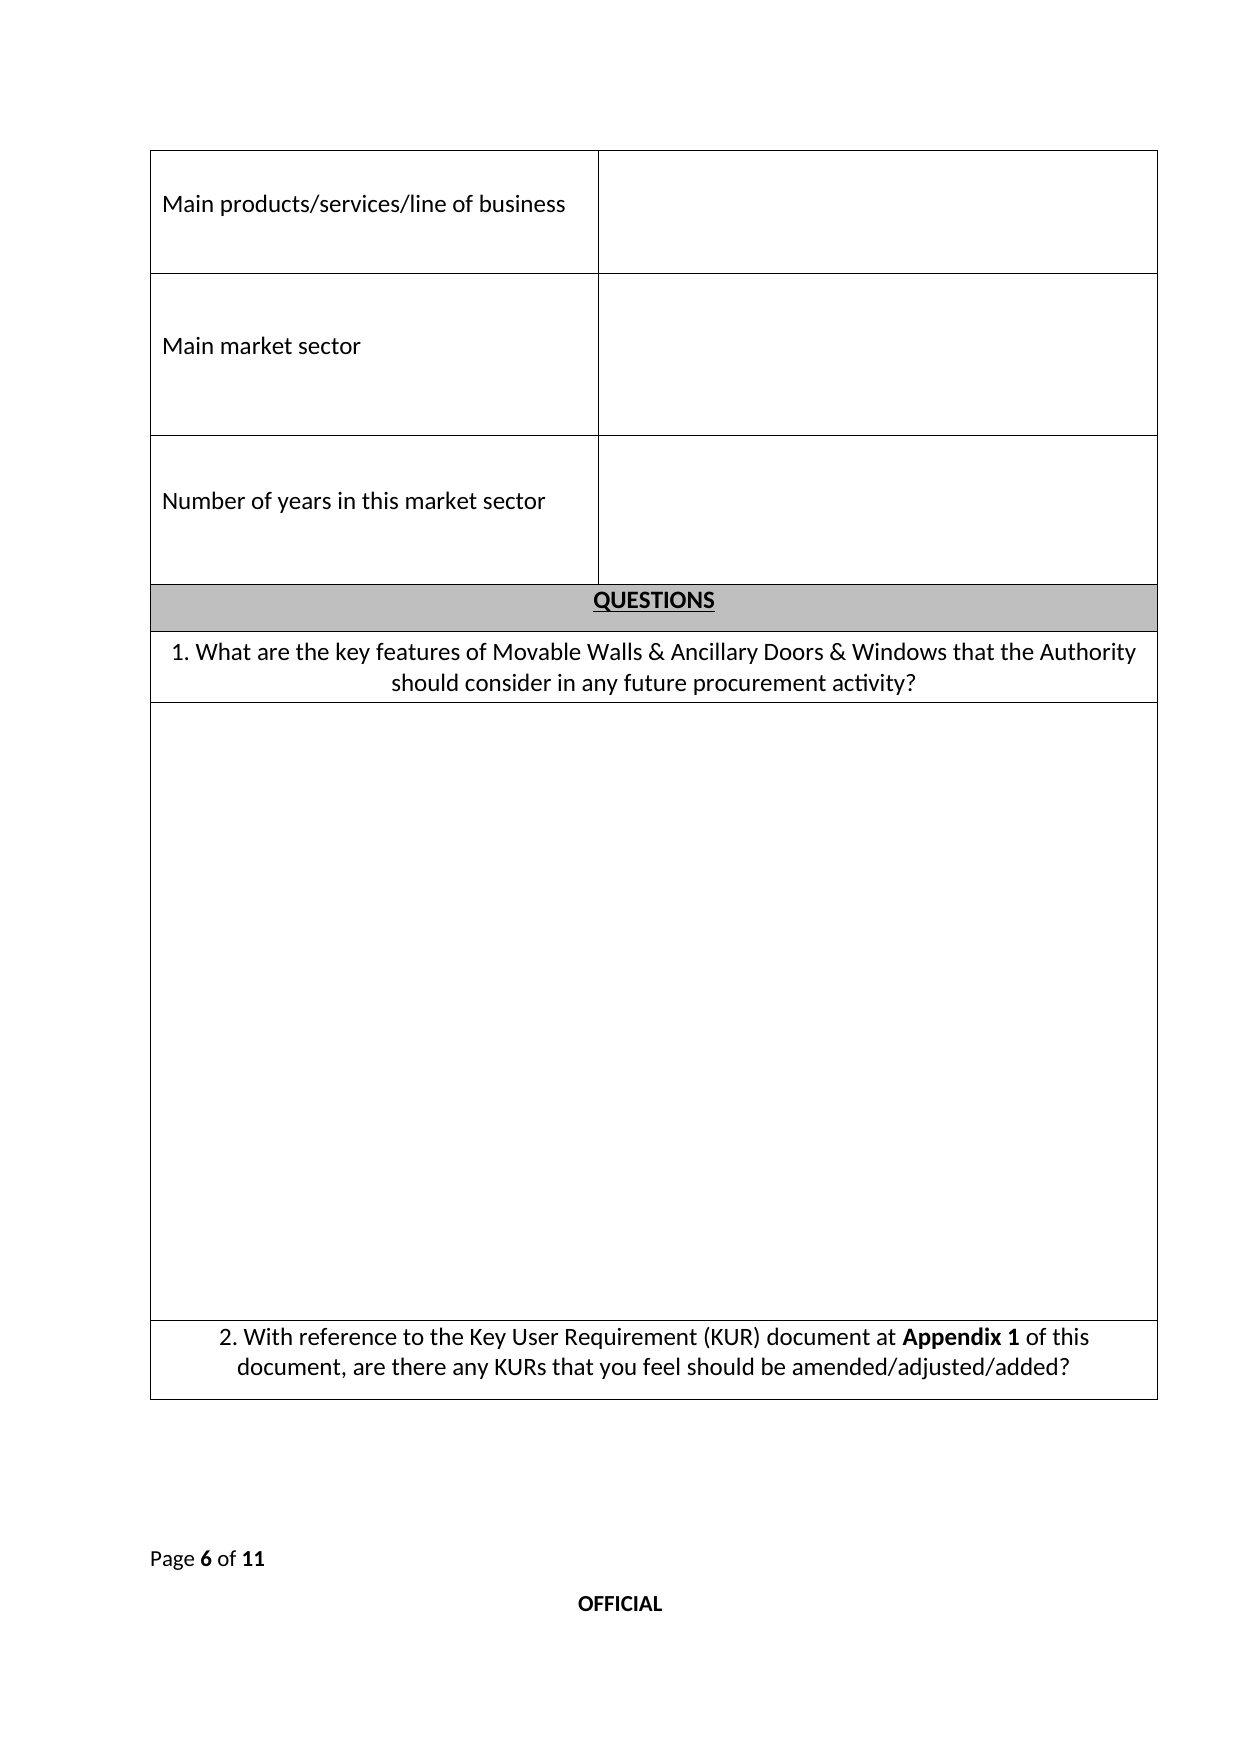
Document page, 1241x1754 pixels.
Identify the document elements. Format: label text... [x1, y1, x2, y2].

table_cell 2. With reference to the Key User Requirement (KUR) document at Appendix 1 of this document, are there any KURs that you feel should be amended/adjusted/added? [151, 1321, 1157, 1399]
table_cell Main market sector [151, 274, 598, 434]
table_cell [599, 274, 1157, 434]
table_cell [599, 436, 1157, 583]
table_cell Main products/services/line of business [151, 151, 598, 273]
table_cell Number of years in this market sector [151, 436, 598, 583]
table_cell QUESTIONS [151, 585, 1157, 631]
table_cell [151, 703, 1157, 1320]
table_cell 1. What are the key features of Movable Walls & Ancillary Doors & Windows that the Authority should consider in any future procurement activity? [151, 632, 1157, 702]
table_cell [599, 151, 1157, 273]
